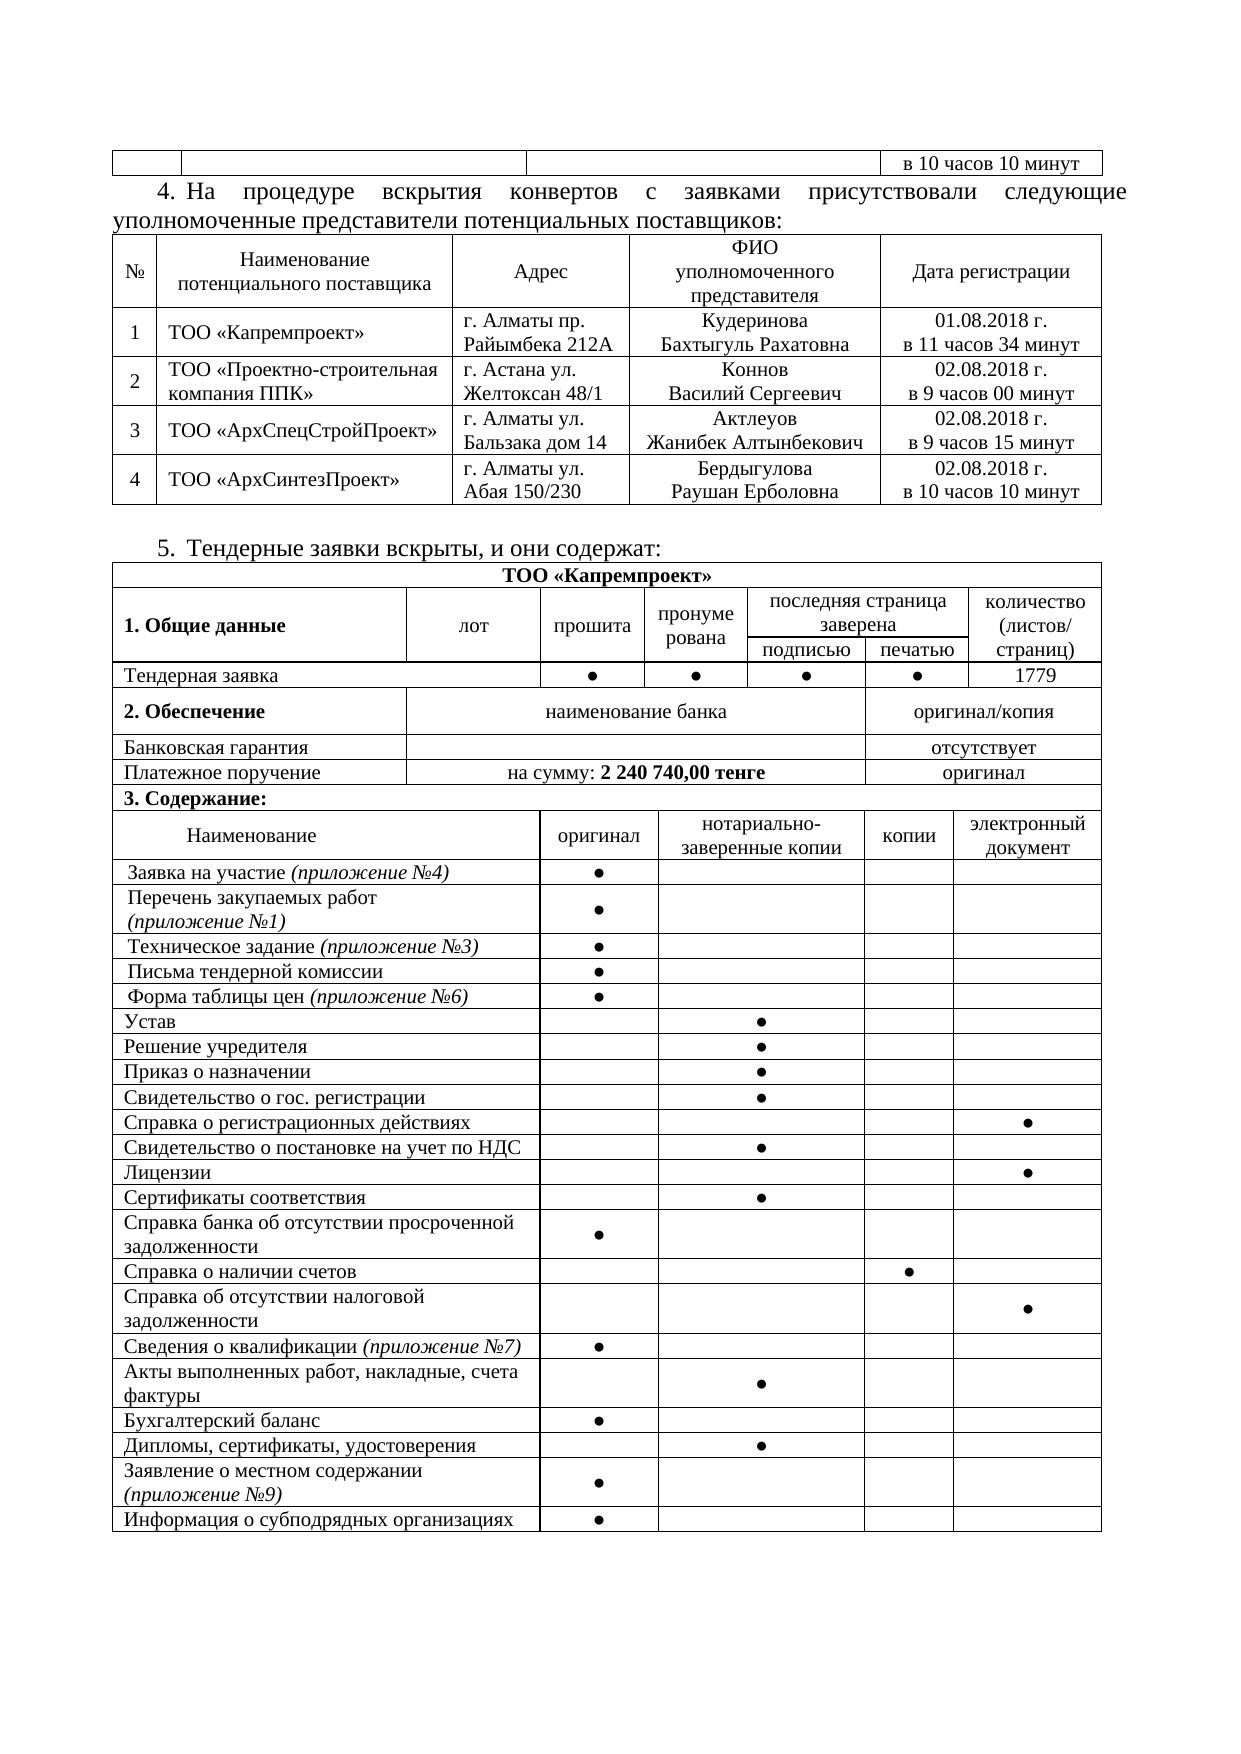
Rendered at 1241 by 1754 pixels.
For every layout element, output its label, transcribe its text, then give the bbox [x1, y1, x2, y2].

table_cell [954, 984, 1101, 1008]
table_cell ● [645, 663, 747, 687]
table_cell [954, 1507, 1101, 1531]
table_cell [182, 151, 526, 175]
table_cell ● [541, 860, 658, 884]
table_cell ● [866, 663, 968, 687]
list Тендерные заявки вскрыты, и они содержат: [112, 533, 1128, 562]
table_cell [865, 1408, 953, 1432]
table_cell [954, 1185, 1101, 1209]
table_cell [659, 1408, 864, 1432]
table_cell Справка о наличии счетов [113, 1259, 539, 1283]
table_cell 02.08.2018 г. в 9 часов 00 минут [881, 357, 1101, 405]
table_cell [407, 735, 865, 759]
table_cell на сумму: 2 240 740,00 тенге [407, 760, 865, 784]
table_cell [541, 1284, 658, 1332]
table_cell [541, 1135, 658, 1159]
table_cell Приказ о назначении [113, 1060, 539, 1083]
table_cell ТОО «Проектно-строительная компания ППК» [157, 357, 452, 405]
table_cell [659, 1259, 864, 1283]
table_cell [541, 1009, 658, 1033]
table_cell [865, 1085, 953, 1109]
table_cell [659, 860, 864, 884]
table_cell [865, 1034, 953, 1058]
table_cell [881, 151, 1102, 175]
table_cell прошита [541, 588, 644, 661]
table_cell [954, 934, 1101, 958]
table_header Дата регистрации [881, 235, 1101, 307]
table_header Наименование потенциального поставщика [157, 235, 452, 307]
table_cell [865, 1009, 953, 1033]
table_cell Актлеуов Жанибек Алтынбекович [630, 406, 880, 454]
table_cell электронный документ [954, 811, 1101, 859]
table_cell [954, 959, 1101, 983]
table_cell г. Алматы ул. Бальзака дом 14 [453, 406, 629, 454]
table_cell ● [541, 1210, 658, 1258]
table_cell [865, 1060, 953, 1083]
table_cell ● [954, 1160, 1101, 1184]
table_cell [659, 984, 864, 1008]
table_cell [954, 885, 1101, 933]
table_cell [659, 1334, 864, 1358]
table_cell ● [541, 1408, 658, 1432]
table_cell ● [659, 1185, 864, 1209]
table_cell [541, 1060, 658, 1083]
table_cell [954, 1009, 1101, 1033]
table_cell [865, 1507, 953, 1531]
table_cell г. Алматы пр. Райымбека 212А [453, 308, 629, 356]
table_cell лот [407, 588, 540, 661]
table_cell последняя страница заверена [748, 588, 968, 636]
table_cell ● [748, 663, 865, 687]
table_cell нотариально-заверенные копии [659, 811, 864, 859]
table_cell [865, 885, 953, 933]
table_cell ● [954, 1284, 1101, 1332]
table_cell ● [541, 1458, 658, 1506]
table_cell оригинал [541, 811, 658, 859]
table_cell ● [541, 1507, 658, 1531]
table_cell Кудеринова Бахтыгуль Рахатовна [630, 308, 880, 356]
table_cell Дипломы, сертификаты, удостоверения [113, 1433, 539, 1457]
table_cell [865, 1458, 953, 1506]
table_cell Банковская гарантия [113, 735, 406, 759]
table_cell ● [541, 934, 658, 958]
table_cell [527, 151, 880, 175]
table_cell 02.08.2018 г. в 9 часов 15 минут [881, 406, 1101, 454]
table_cell ● [659, 1135, 864, 1159]
table_cell [659, 1458, 864, 1506]
table_cell печатью [866, 638, 968, 661]
table_cell ● [659, 1085, 864, 1109]
table_cell [865, 984, 953, 1008]
table_cell Платежное поручение [113, 760, 406, 784]
table_cell [659, 1284, 864, 1332]
table_cell Форма таблицы цен (приложение №6) [113, 984, 539, 1008]
table_cell наименование банка [407, 688, 865, 734]
table_cell Письма тендерной комиссии [113, 959, 539, 983]
table_cell [865, 934, 953, 958]
table_cell Решение учредителя [113, 1034, 539, 1058]
table_cell [865, 1359, 953, 1407]
table_cell ● [659, 1009, 864, 1033]
table_cell Справка банка об отсутствии просроченной задолженности [113, 1210, 539, 1258]
table_cell [541, 1359, 658, 1407]
table_cell [954, 1085, 1101, 1109]
table_cell 3 [113, 406, 156, 454]
table_cell 02.08.2018 г. в 10 часов 10 минут [881, 455, 1101, 503]
table_cell [865, 860, 953, 884]
table_cell [659, 1160, 864, 1184]
table_cell Тендерная заявка [113, 663, 540, 687]
table_header ФИО уполномоченного представителя [630, 235, 880, 307]
table_cell Информация о субподрядных организациях [113, 1507, 539, 1531]
table_header ТОО «Капремпроект» [113, 563, 1101, 587]
table_cell Бердыгулова Раушан Ерболовна [630, 455, 880, 503]
table_cell ● [541, 885, 658, 933]
table_cell [954, 860, 1101, 884]
table_cell [954, 1259, 1101, 1283]
table_cell [954, 1034, 1101, 1058]
table_cell [954, 1458, 1101, 1506]
table_cell г. Астана ул. Желтоксан 48/1 [453, 357, 629, 405]
table_cell [865, 1433, 953, 1457]
table_cell ● [954, 1110, 1101, 1134]
table_cell [954, 1135, 1101, 1159]
table_cell пронумерована [645, 588, 747, 661]
table_cell Коннов Василий Сергеевич [630, 357, 880, 405]
table_cell Справка об отсутствии налоговой задолженности [113, 1284, 539, 1332]
table_cell подписью [748, 638, 865, 661]
table_cell [659, 1507, 864, 1531]
table_cell [954, 1433, 1101, 1457]
table_cell Заявка на участие (приложение №4) [113, 860, 539, 884]
table_cell [954, 1408, 1101, 1432]
table_cell ТОО «АрхСпецСтройПроект» [157, 406, 452, 454]
table_cell [659, 1110, 864, 1134]
table_cell ● [541, 1334, 658, 1358]
table_cell Свидетельство о гос. регистрации [113, 1085, 539, 1109]
table_cell [865, 1185, 953, 1209]
table_cell оригинал [866, 760, 1101, 784]
table_cell [541, 1259, 658, 1283]
table_cell [541, 1433, 658, 1457]
table_cell [954, 1060, 1101, 1083]
table_cell г. Алматы ул. Абая 150/230 [453, 455, 629, 503]
table_cell ● [865, 1259, 953, 1283]
table_cell ● [659, 1034, 864, 1058]
table_cell Свидетельство о постановке на учет по НДС [113, 1135, 539, 1159]
table_cell Наименование [113, 811, 539, 859]
table_cell [865, 1334, 953, 1358]
table_cell Сведения о квалификации (приложение №7) [113, 1334, 539, 1358]
table_cell ● [659, 1359, 864, 1407]
list На процедуре вскрытия конвертов с заявками присутствовали следующие уполномоченные представители потенциальных поставщиков: [112, 176, 1128, 234]
table_cell 4 [113, 151, 181, 175]
table_cell [541, 1185, 658, 1209]
table_cell [659, 934, 864, 958]
table_cell ● [541, 663, 644, 687]
table_cell ● [659, 1433, 864, 1457]
table_cell 1779 [969, 663, 1101, 687]
table_cell оригинал/копия [866, 688, 1101, 734]
table_cell [865, 959, 953, 983]
table_cell Заявление о местном содержании (приложение №9) [113, 1458, 539, 1506]
table_cell отсутствует [866, 735, 1101, 759]
table_cell [865, 1284, 953, 1332]
table_cell Устав [113, 1009, 539, 1033]
table_header Адрес [453, 235, 629, 307]
table_cell [659, 885, 864, 933]
table_cell Справка о регистрационных действиях [113, 1110, 539, 1134]
table_cell Техническое задание (приложение №3) [113, 934, 539, 958]
table_cell Перечень закупаемых работ (приложение №1) [113, 885, 539, 933]
table_cell 1 [113, 308, 156, 356]
table_cell [865, 1135, 953, 1159]
table_cell [541, 1160, 658, 1184]
table_cell копии [865, 811, 953, 859]
table_cell [659, 959, 864, 983]
table_cell ● [541, 959, 658, 983]
table_cell [865, 1160, 953, 1184]
table_cell 1. Общие данные [113, 588, 406, 661]
table_cell Лицензии [113, 1160, 539, 1184]
table_cell 2. Обеспечение [113, 688, 406, 734]
table_cell ● [541, 984, 658, 1008]
table_cell [541, 1110, 658, 1134]
table_cell [954, 1359, 1101, 1407]
table_cell Бухгалтерский баланс [113, 1408, 539, 1432]
table_cell 2 [113, 357, 156, 405]
table_cell 01.08.2018 г. в 11 часов 34 минут [881, 308, 1101, 356]
table_cell [954, 1334, 1101, 1358]
table_cell [659, 1210, 864, 1258]
table_cell Акты выполненных работ, накладные, счета фактуры [113, 1359, 539, 1407]
table_cell ● [659, 1060, 864, 1083]
table_cell ТОО «Капремпроект» [157, 308, 452, 356]
table_cell ТОО «АрхСинтезПроект» [157, 455, 452, 503]
table_cell 4 [113, 455, 156, 503]
table_cell [541, 1034, 658, 1058]
table_cell [954, 1210, 1101, 1258]
table_cell [541, 1085, 658, 1109]
table_cell Сертификаты соответствия [113, 1185, 539, 1209]
table_cell количество (листов/ страниц) [969, 588, 1101, 661]
table_header № [113, 235, 156, 307]
table_cell [865, 1210, 953, 1258]
table_cell 3. Содержание: [113, 785, 1101, 809]
table_cell [865, 1110, 953, 1134]
